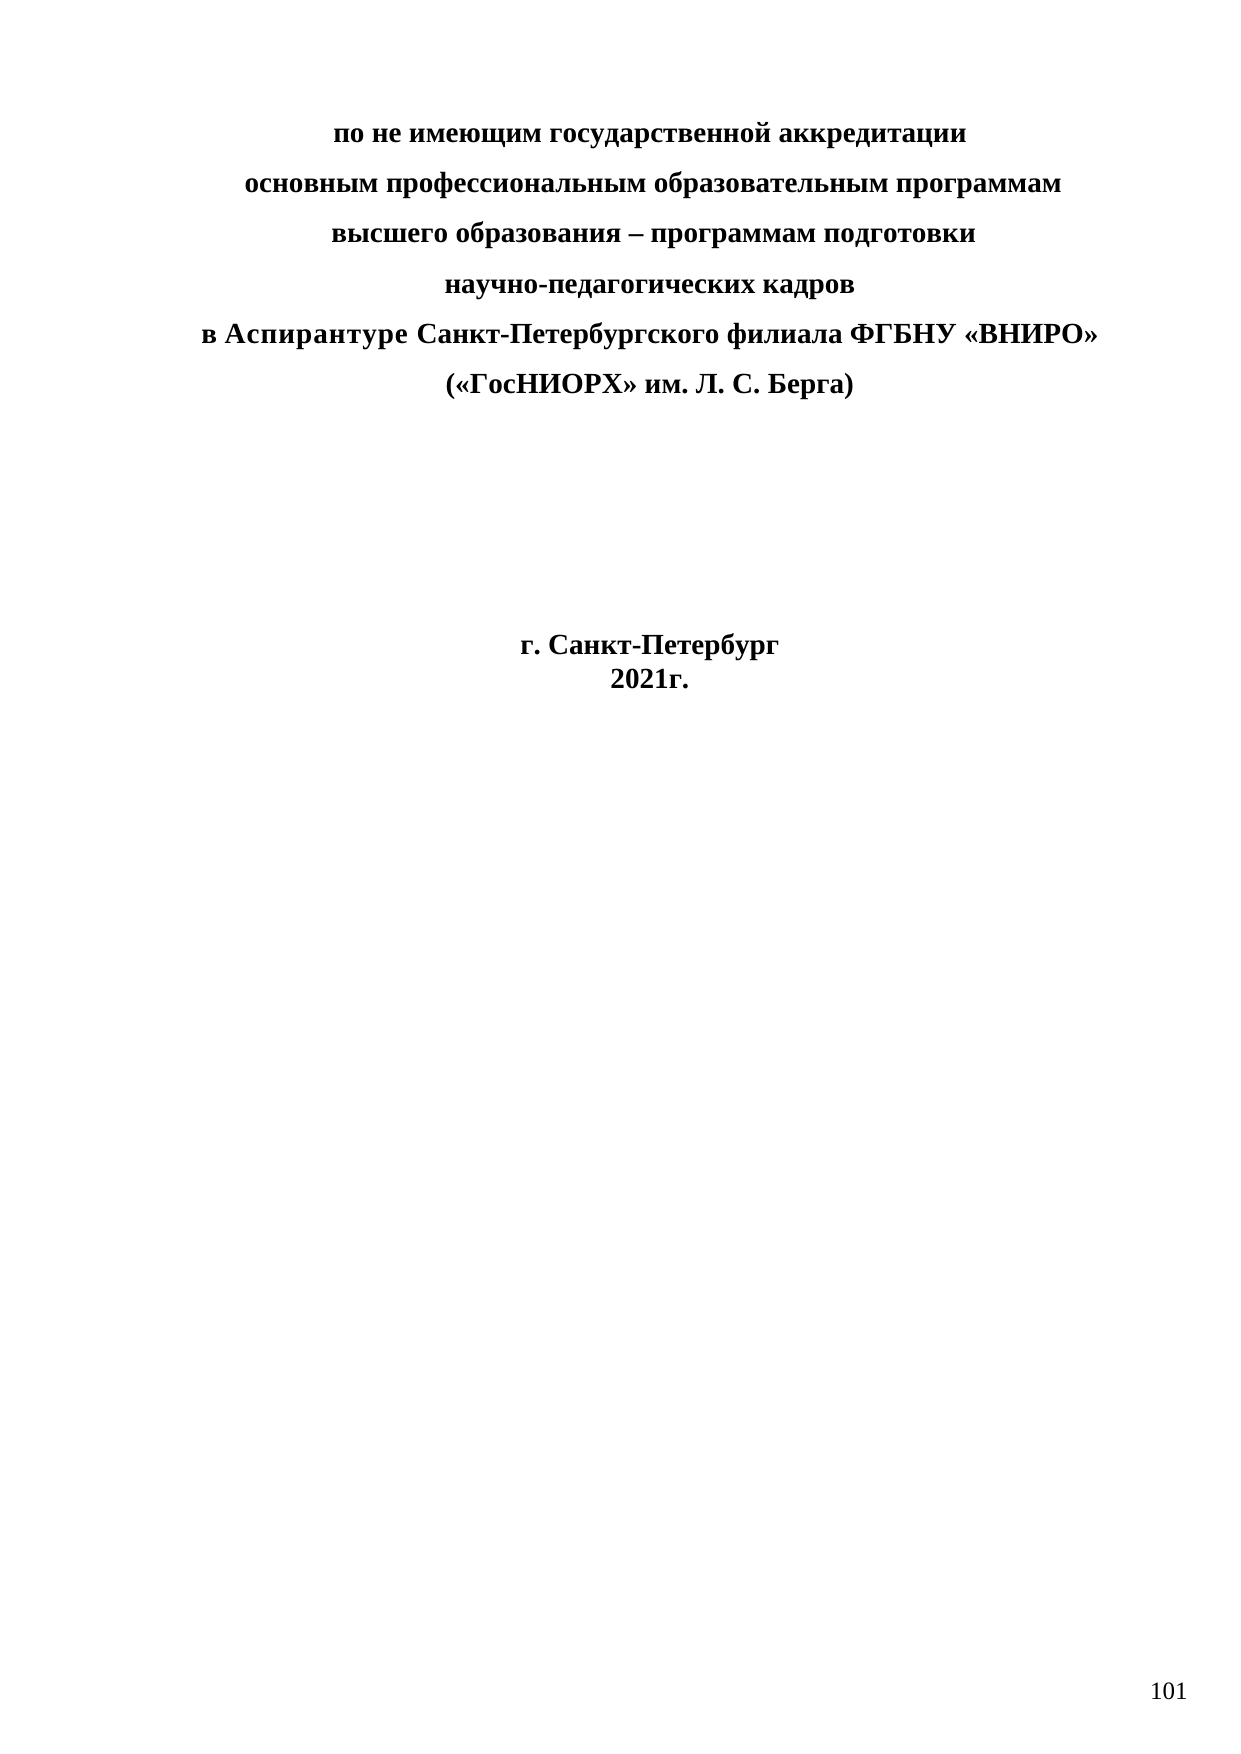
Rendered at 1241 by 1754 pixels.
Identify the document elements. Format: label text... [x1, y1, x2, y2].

text высшего образования – программам подготовки [112, 215, 1187, 249]
text основным профессиональным образовательным программам [112, 165, 1187, 199]
text по не имеющим государственной аккредитации [112, 115, 1187, 148]
text г. Санкт-Петербург [112, 627, 1187, 661]
text 2021г. [112, 661, 1187, 694]
text в Аспирантуре Санкт-Петербургского филиала ФГБНУ «ВНИРО» («ГосНИОРХ» им. Л. С. Берга) [112, 316, 1187, 400]
text научно-педагогических кадров [112, 266, 1187, 299]
